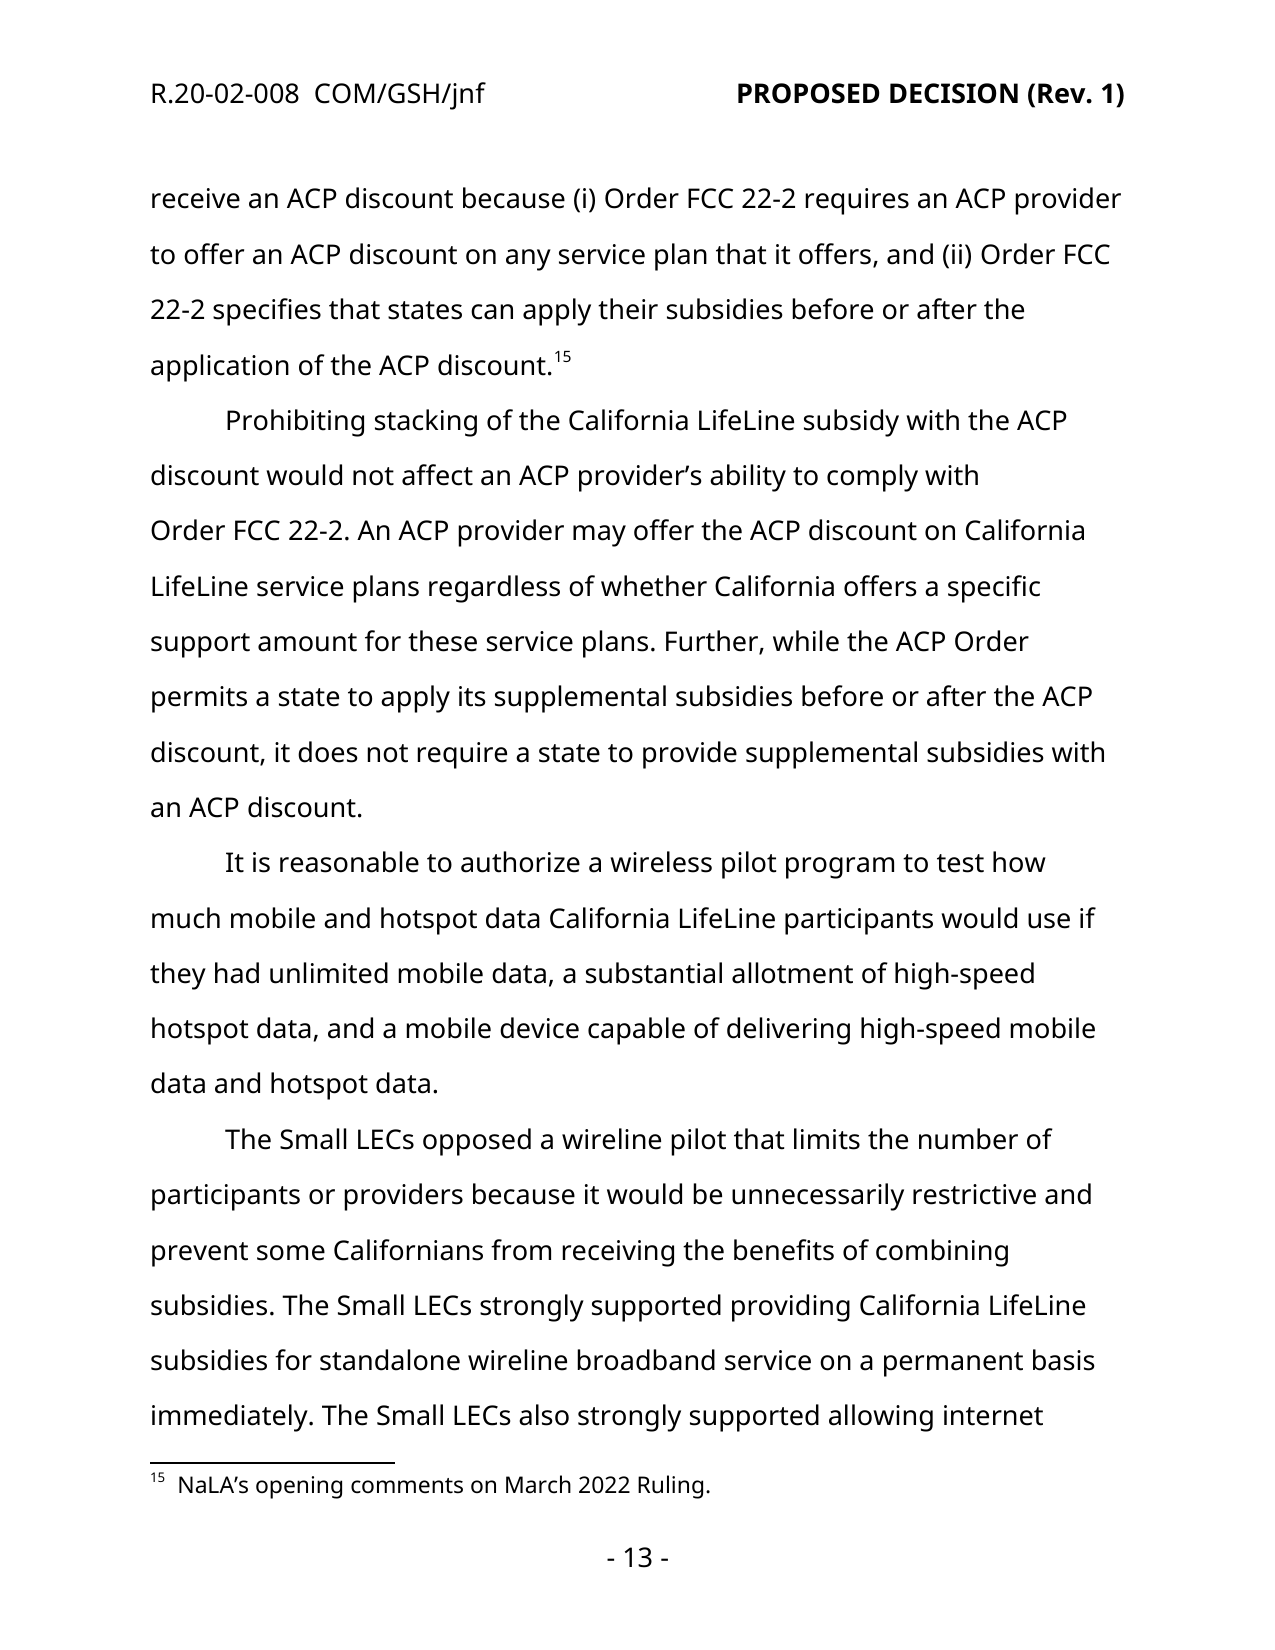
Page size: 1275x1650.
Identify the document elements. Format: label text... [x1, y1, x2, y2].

text Prohibiting stacking of the California LifeLine subsidy with the ACP discount would not affect an ACP provider’s ability to comply with Order FCC 22-2. An ACP provider may offer the ACP discount on California LifeLine service plans regardless of whether California offers a specific support amount for these service plans. Further, while the ACP Order permits a state to apply its supplemental subsidies before or after the ACP discount, it does not require a state to provide supplemental subsidies with an ACP discount. [150, 401, 1125, 825]
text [150, 1120, 1125, 1434]
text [150, 180, 1125, 383]
text It is reasonable to authorize a wireless pilot program to test how much mobile and hotspot data California LifeLine participants would use if they had unlimited mobile data, a substantial allotment of high-speed hotspot data, and a mobile device capable of delivering high-speed mobile data and hotspot data. [150, 844, 1125, 1102]
